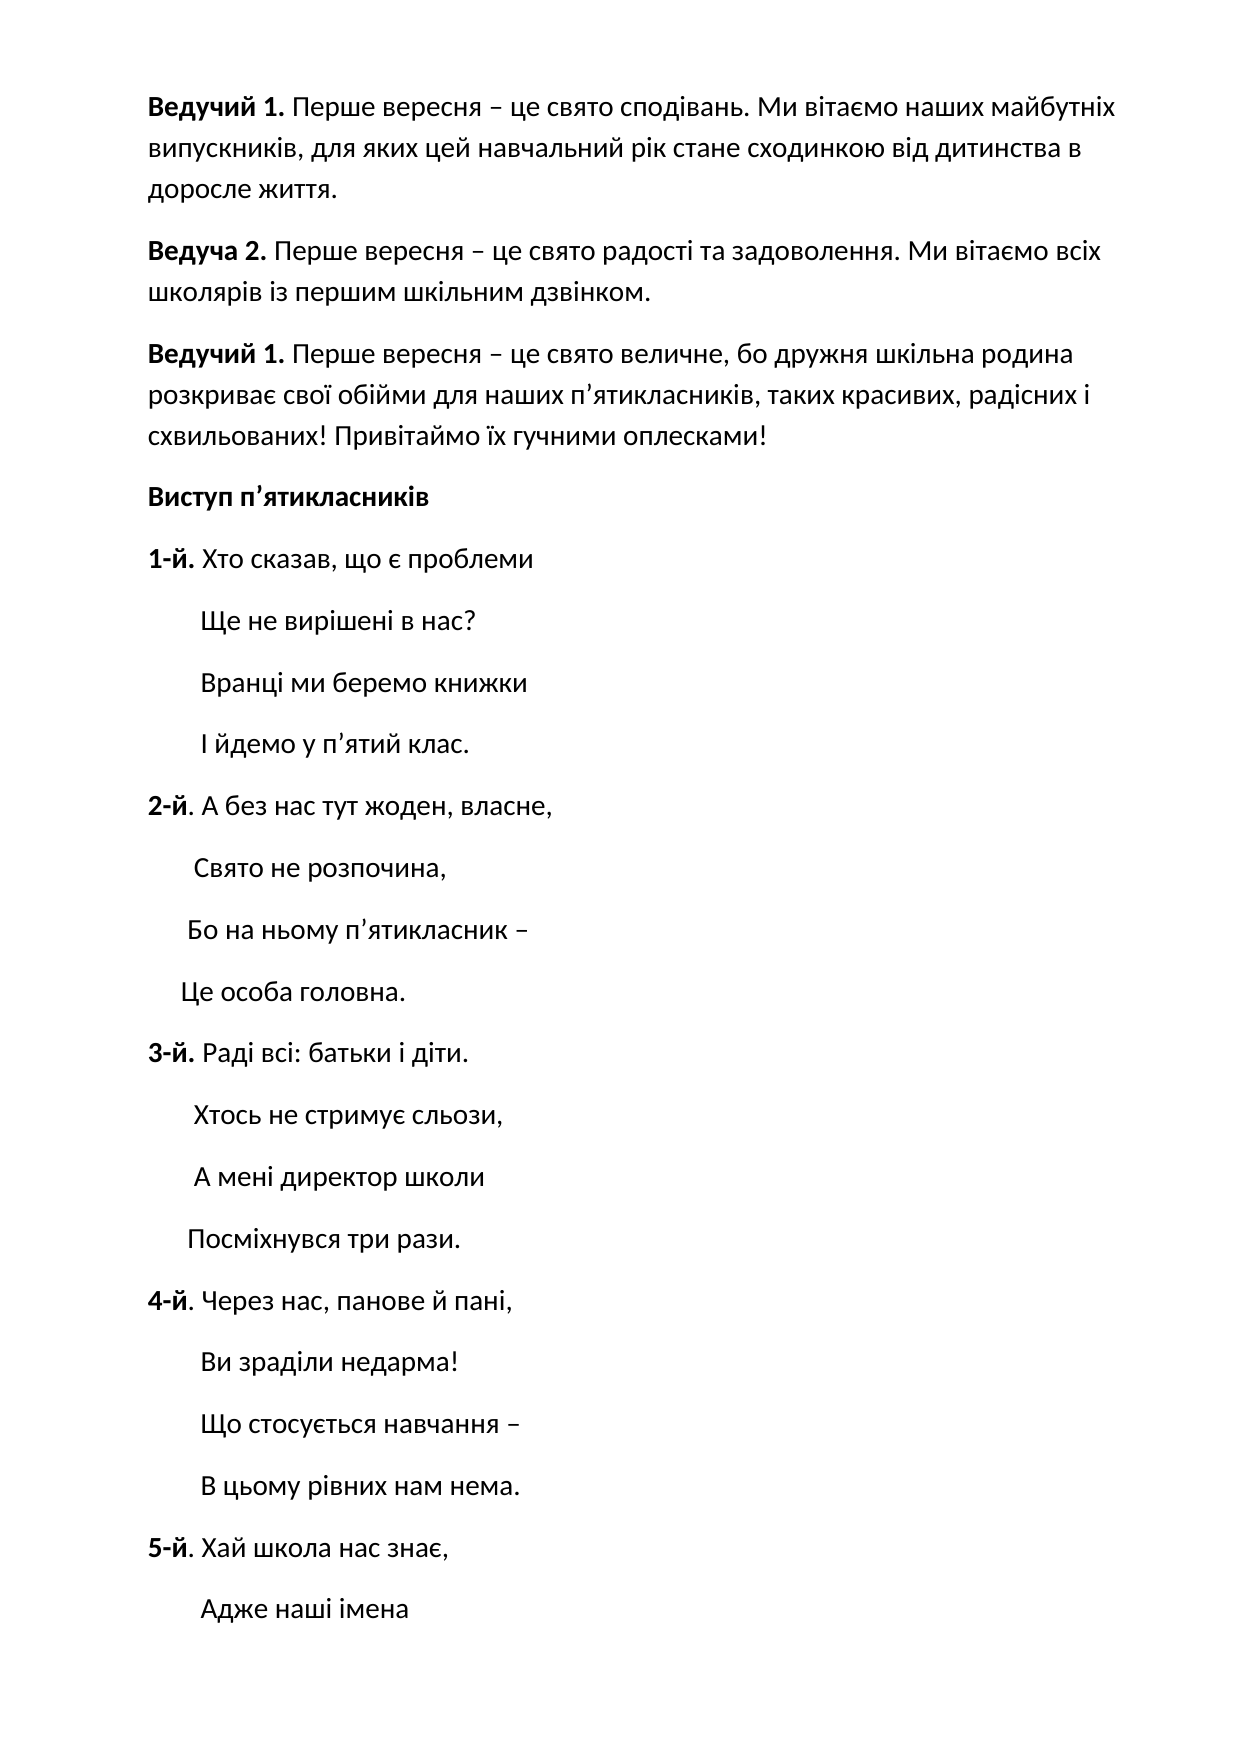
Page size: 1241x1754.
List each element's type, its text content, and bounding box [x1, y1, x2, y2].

text Хтось не стримує сльози, [148, 1096, 1152, 1132]
text Що стосується навчання – [148, 1405, 1152, 1441]
text Бо на ньому п’ятикласник – [148, 911, 1152, 947]
text Ведучий 1. Перше вересня – це свято сподівань. Ми вітаємо наших майбутніх випускників, для яких цей навчальний рік стане сходинкою від дитинства в доросле життя. [148, 88, 1152, 206]
text 4-й. Через нас, панове й пані, [148, 1282, 1152, 1317]
text В цьому рівних нам нема. [148, 1467, 1152, 1502]
text Ведуча 2. Перше вересня – це свято радості та задоволення. Ми вітаємо всіх школярів із першим шкільним дзвінком. [148, 232, 1152, 309]
text Ведучий 1. Перше вересня – це свято величне, бо дружня шкільна родина розкриває свої обійми для наших п’ятикласників, таких красивих, радісних і схвильованих! Привітаймо їх гучними оплесками! [148, 335, 1152, 452]
text Виступ п’ятикласників [148, 478, 1152, 514]
text 1-й. Хто сказав, що є проблеми [148, 540, 1152, 576]
text А мені директор школи [148, 1158, 1152, 1194]
text Посміхнувся три рази. [148, 1220, 1152, 1255]
text Вранці ми беремо книжки [148, 664, 1152, 699]
text Ще не вирішені в нас? [148, 602, 1152, 638]
text І йдемо у п’ятий клас. [148, 726, 1152, 761]
text Свято не розпочина, [148, 849, 1152, 885]
text 2-й. А без нас тут жоден, власне, [148, 787, 1152, 823]
text Адже наші імена [148, 1590, 1152, 1626]
text Це особа головна. [148, 973, 1152, 1008]
text 5-й. Хай школа нас знає, [148, 1529, 1152, 1564]
text 3-й. Раді всі: батьки і діти. [148, 1034, 1152, 1070]
text Ви зраділи недарма! [148, 1343, 1152, 1379]
